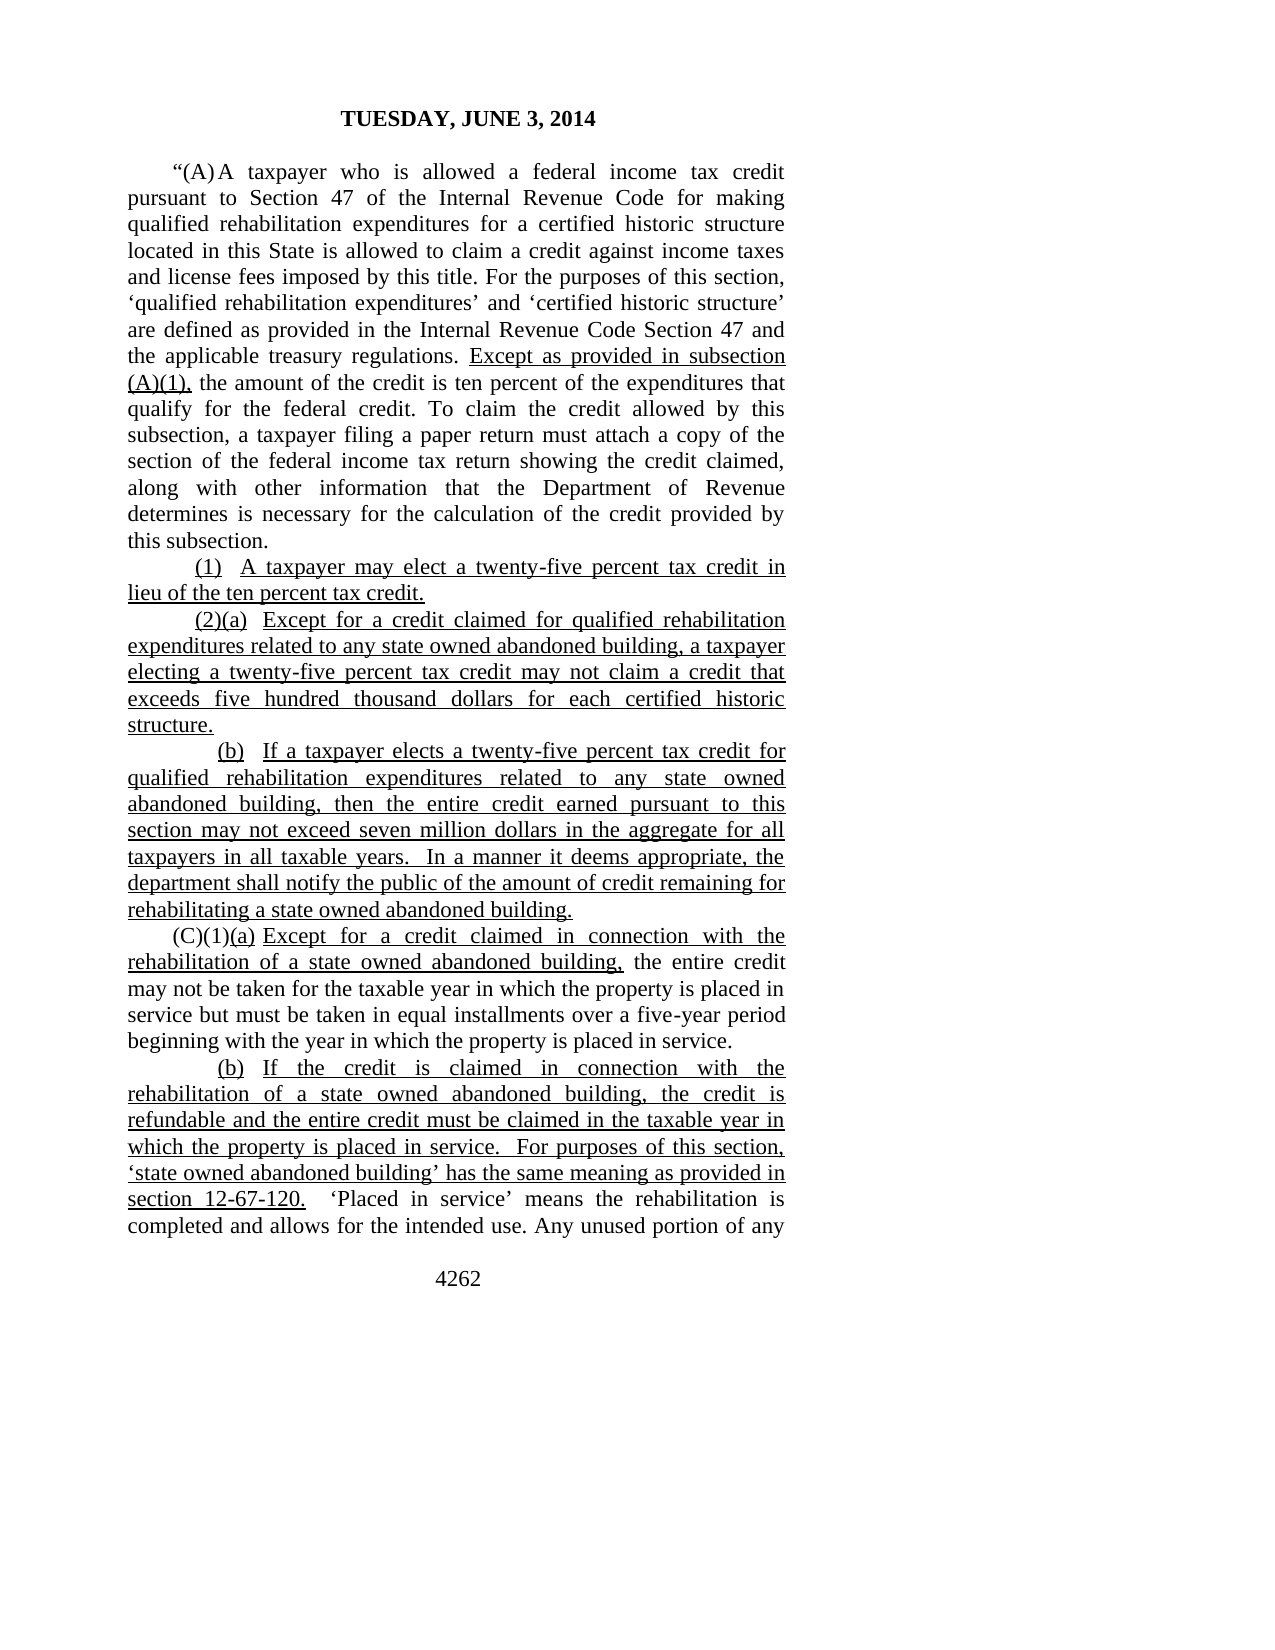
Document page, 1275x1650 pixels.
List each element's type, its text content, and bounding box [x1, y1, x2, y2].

text “(A) A taxpayer who is allowed a federal income tax credit pursuant to Section 47 of the Internal Revenue Code for making qualified rehabilitation expenditures for a certified historic structure located in this State is allowed to claim a credit against income taxes and license fees imposed by this title. For the purposes of this section, ‘qualified rehabilitation expenditures’ and ‘certified historic structure’ are defined as provided in the Internal Revenue Code Section 47 and the applicable treasury regulations. Except as provided in subsection (A)(1), the amount of the credit is ten percent of the expenditures that qualify for the federal credit. To claim the credit allowed by this subsection, a taxpayer filing a paper return must attach a copy of the section of the federal income tax return showing the credit claimed, along with other information that the Department of Revenue determines is necessary for the calculation of the credit provided by this subsection. [127, 158, 786, 553]
text (b) If a taxpayer elects a twenty-five percent tax credit for qualified rehabilitation expenditures related to any state owned abandoned building, then the entire credit earned pursuant to this section may not exceed seven million dollars in the aggregate for all taxpayers in all taxable years. In a manner it deems appropriate, the department shall notify the public of the amount of credit remaining for rehabilitating a state owned abandoned building. [127, 737, 786, 787]
text (b) If a taxpayer elects a twenty-five percent tax credit for qualified rehabilitation expenditures related to any state owned abandoned building, then the entire credit earned pursuant to this section may not exceed seven million dollars in the aggregate for all taxpayers in all taxable years. In a manner it deems appropriate, the department shall notify the public of the amount of credit remaining for rehabilitating a state owned abandoned building. [127, 814, 786, 892]
text (C)(1)(a) Except for a credit claimed in connection with the rehabilitation of a state owned abandoned building, the entire credit may not be taken for the taxable year in which the property is placed in service but must be taken in equal installments over a five-year period beginning with the year in which the property is placed in service. [127, 922, 786, 1054]
text (2)(a) Except for a credit claimed for qualified rehabilitation expenditures related to any state owned abandoned building, a taxpayer electing a twenty-five percent tax credit may not claim a credit that exceeds five hundred thousand dollars for each certified historic structure. [127, 709, 786, 737]
text (2)(a) Except for a credit claimed for qualified rehabilitation expenditures related to any state owned abandoned building, a taxpayer electing a twenty-five percent tax credit may not claim a credit that exceeds five hundred thousand dollars for each certified historic structure. [127, 682, 786, 708]
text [127, 1183, 786, 1238]
text (1) A taxpayer may elect a twenty-five percent tax credit in lieu of the ten percent tax credit. [127, 553, 786, 606]
text (2)(a) Except for a credit claimed for qualified rehabilitation expenditures related to any state owned abandoned building, a taxpayer electing a twenty-five percent tax credit may not claim a credit that exceeds five hundred thousand dollars for each certified historic structure. [127, 606, 786, 655]
